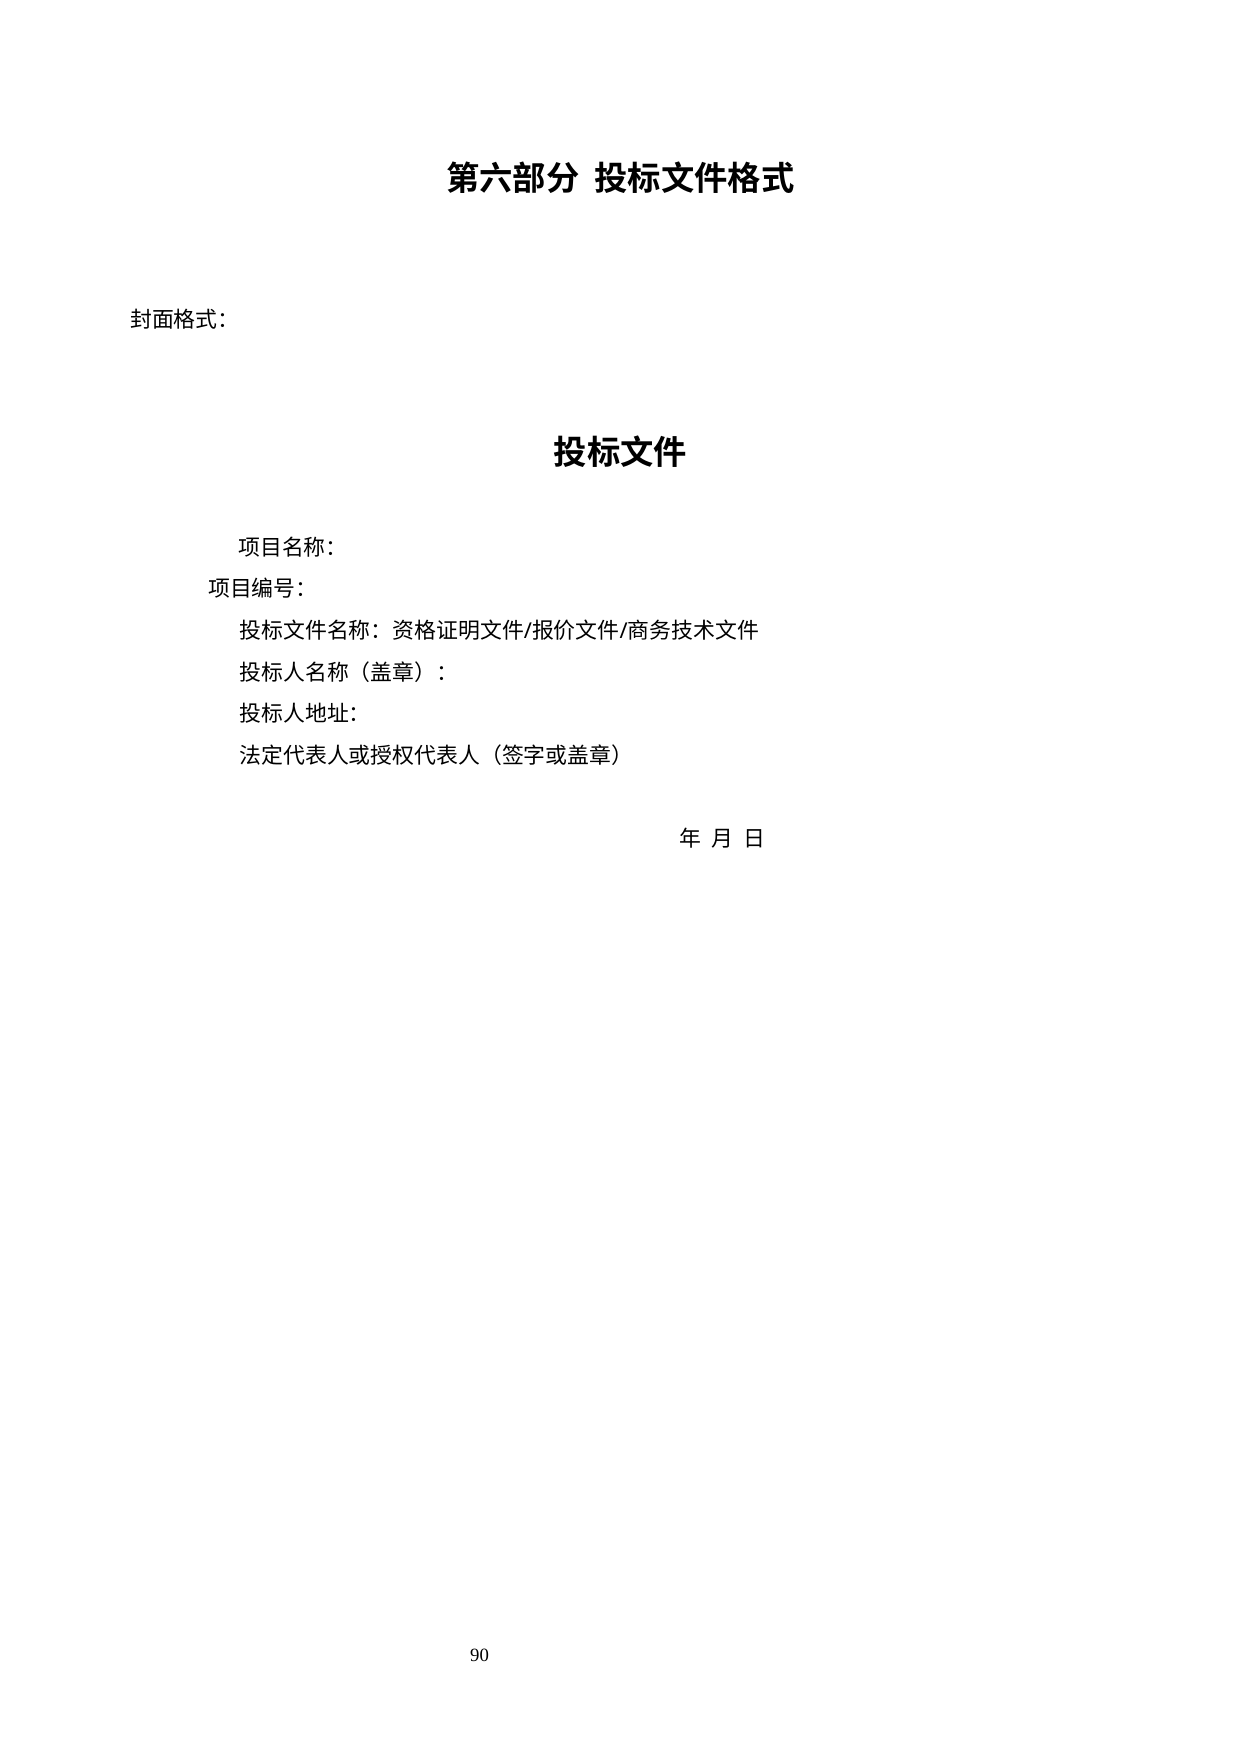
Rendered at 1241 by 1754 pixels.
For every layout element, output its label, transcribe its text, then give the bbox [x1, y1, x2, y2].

subtitle 第六部分 投标文件格式 [130, 130, 1110, 205]
text 法定代表人或授权代表人（签字或盖章） [130, 730, 1110, 772]
text 投标文件名称：资格证明文件/报价文件/商务技术文件 [130, 605, 1110, 647]
text 年 月 日 [130, 813, 1110, 855]
text 项目名称： [130, 522, 1110, 563]
text 投标人名称（盖章）： [130, 647, 1110, 688]
text 项目编号： [130, 563, 1110, 605]
text 投标文件 [130, 426, 1110, 474]
text 封面格式： [130, 302, 1110, 334]
text 投标人地址： [130, 688, 1110, 730]
